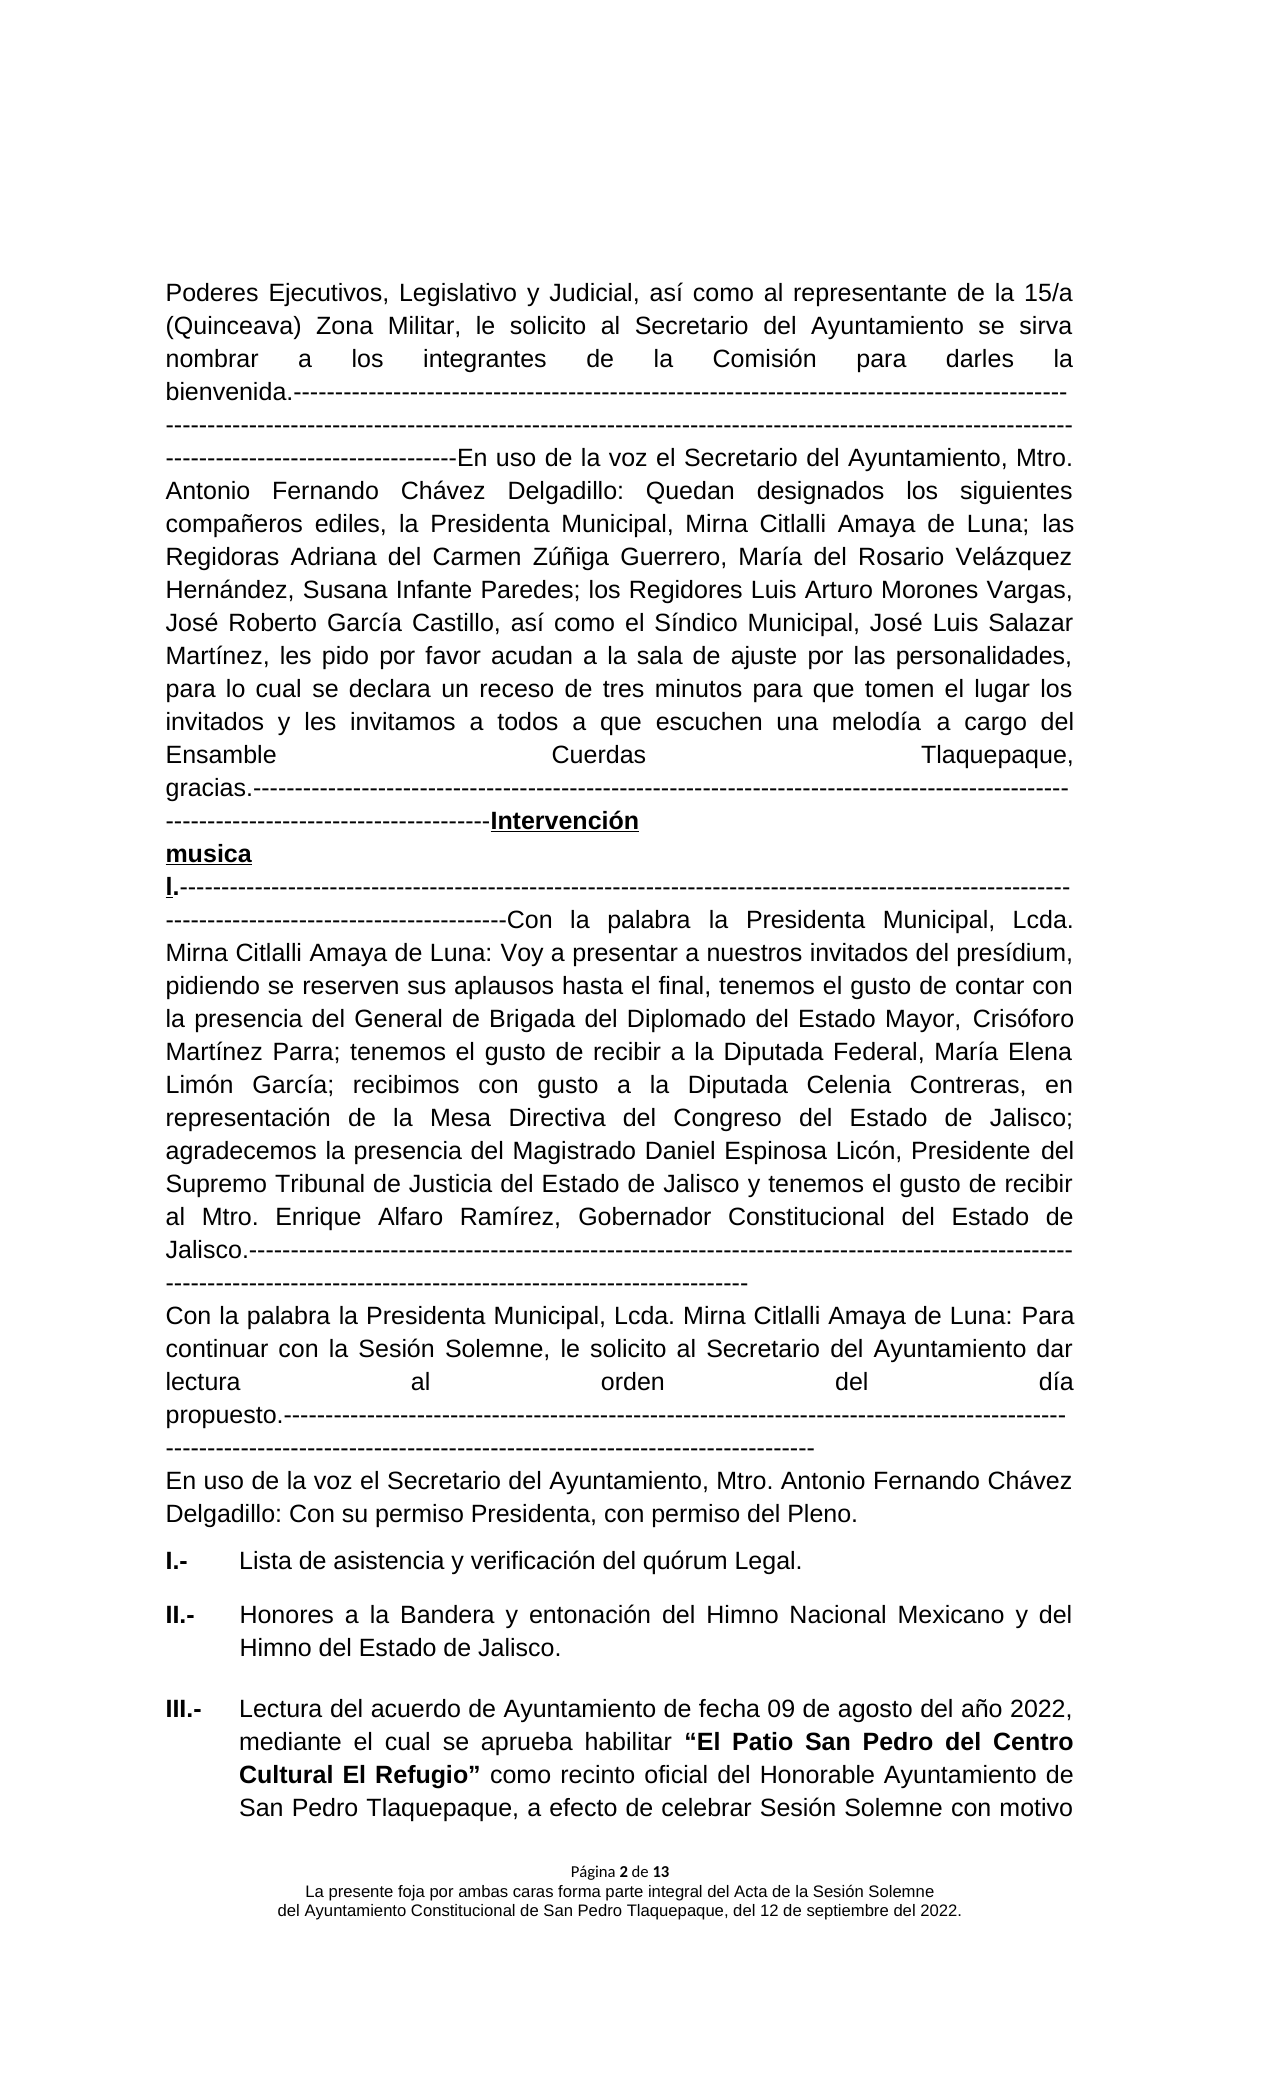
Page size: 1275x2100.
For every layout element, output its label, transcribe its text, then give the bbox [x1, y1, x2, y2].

text Con la palabra la Presidenta Municipal, Lcda. Mirna Citlalli Amaya de Luna: Para continuar con la Sesión Solemne, le solicito al Secretario del Ayuntamiento dar lectura al orden del día propuesto.---------------------------------------------------------------------------------------------------------------------------------------------------------------------------- [165, 1301, 1074, 1462]
text I.- Lista de asistencia y verificación del quórum Legal. [165, 1546, 1074, 1575]
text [165, 278, 1074, 1297]
text En uso de la voz el Secretario del Ayuntamiento, Mtro. Antonio Fernando Chávez Delgadillo: Con su permiso Presidenta, con permiso del Pleno. [165, 1466, 1074, 1528]
text II.- Honores a la Bandera y entonación del Himno Nacional Mexicano y del Himno del Estado de Jalisco. [165, 1600, 1074, 1662]
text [165, 1694, 1074, 1822]
